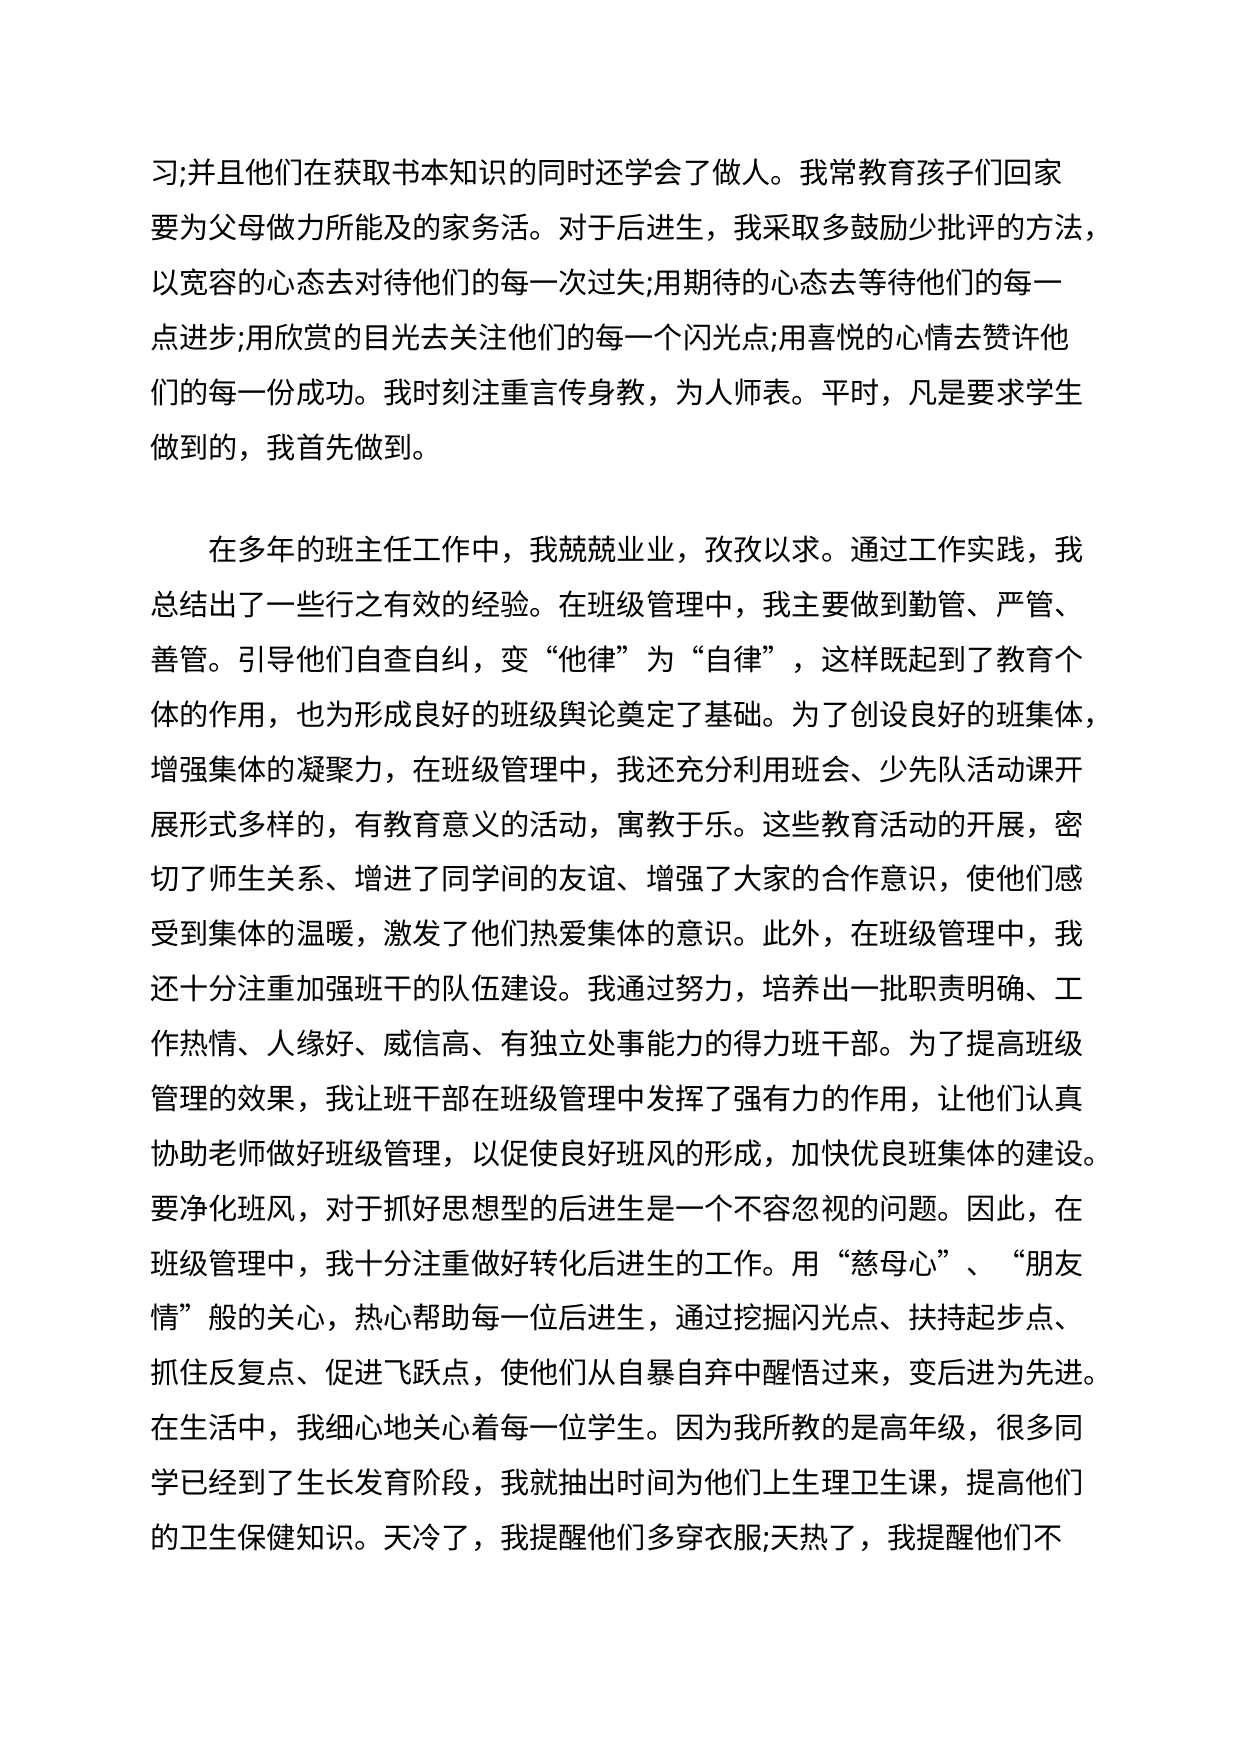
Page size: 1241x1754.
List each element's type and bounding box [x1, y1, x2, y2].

text [150, 150, 1090, 467]
text [150, 527, 1090, 1557]
